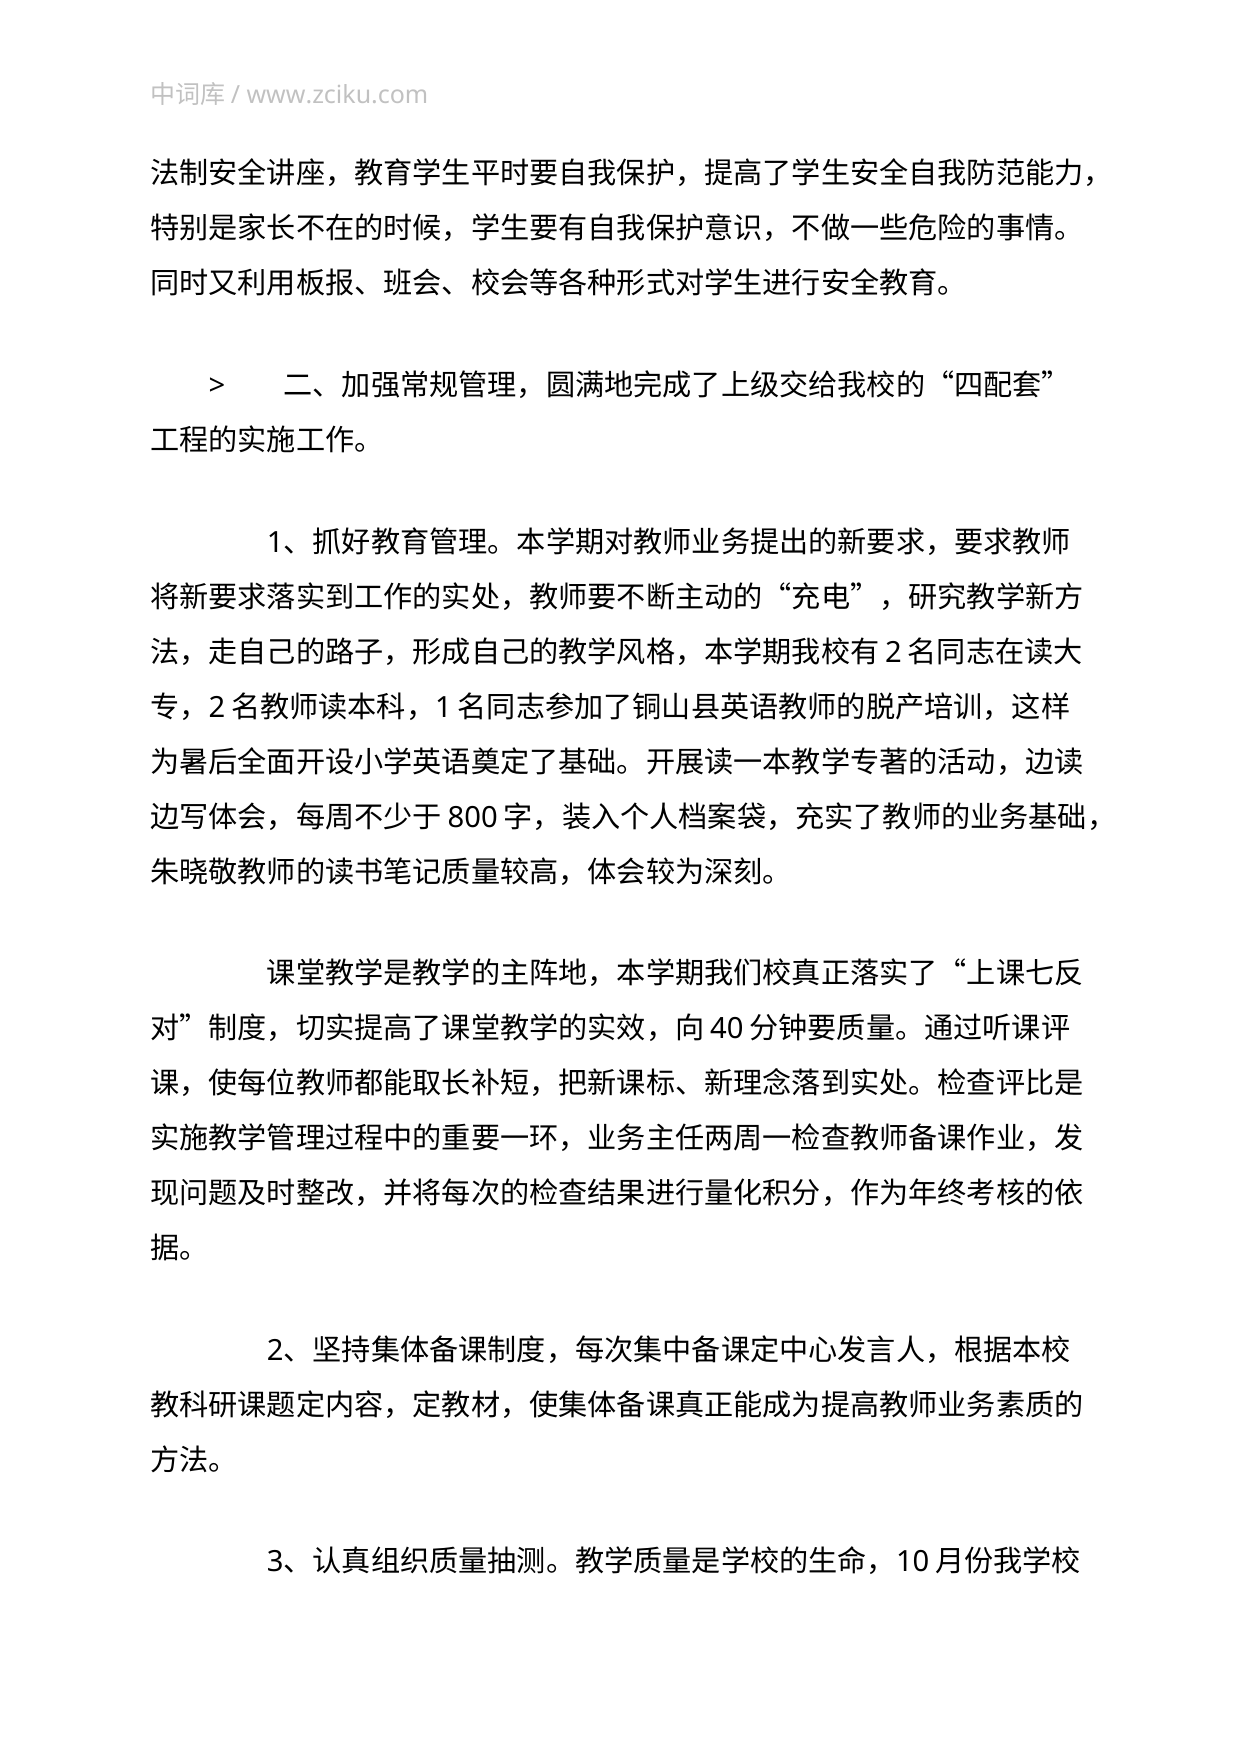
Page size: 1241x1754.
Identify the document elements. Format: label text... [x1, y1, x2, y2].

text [150, 1538, 1090, 1580]
text 1、抓好教育管理。本学期对教师业务提出的新要求，要求教师将新要求落实到工作的实处，教师要不断主动的“充电”，研究教学新方法，走自己的路子，形成自己的教学风格，本学期我校有2名同志在读大专，2名教师读本科，1名同志参加了铜山县英语教师的脱产培训，这样为暑后全面开设小学英语奠定了基础。开展读一本教学专著的活动，边读边写体会，每周不少于800字，装入个人档案袋，充实了教师的业务基础，朱晓敬教师的读书笔记质量较高，体会较为深刻。 [150, 518, 1090, 890]
text 2、坚持集体备课制度，每次集中备课定中心发言人，根据本校教科研课题定内容，定教材，使集体备课真正能成为提高教师业务素质的方法。 [150, 1326, 1090, 1478]
text > 二、加强常规管理，圆满地完成了上级交给我校的“四配套”工程的实施工作。 [150, 362, 1090, 459]
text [150, 150, 1090, 302]
text 课堂教学是教学的主阵地，本学期我们校真正落实了“上课七反对”制度，切实提高了课堂教学的实效，向40分钟要质量。通过听课评课，使每位教师都能取长补短，把新课标、新理念落到实处。检查评比是实施教学管理过程中的重要一环，业务主任两周一检查教师备课作业，发现问题及时整改，并将每次的检查结果进行量化积分，作为年终考核的依据。 [150, 950, 1090, 1267]
